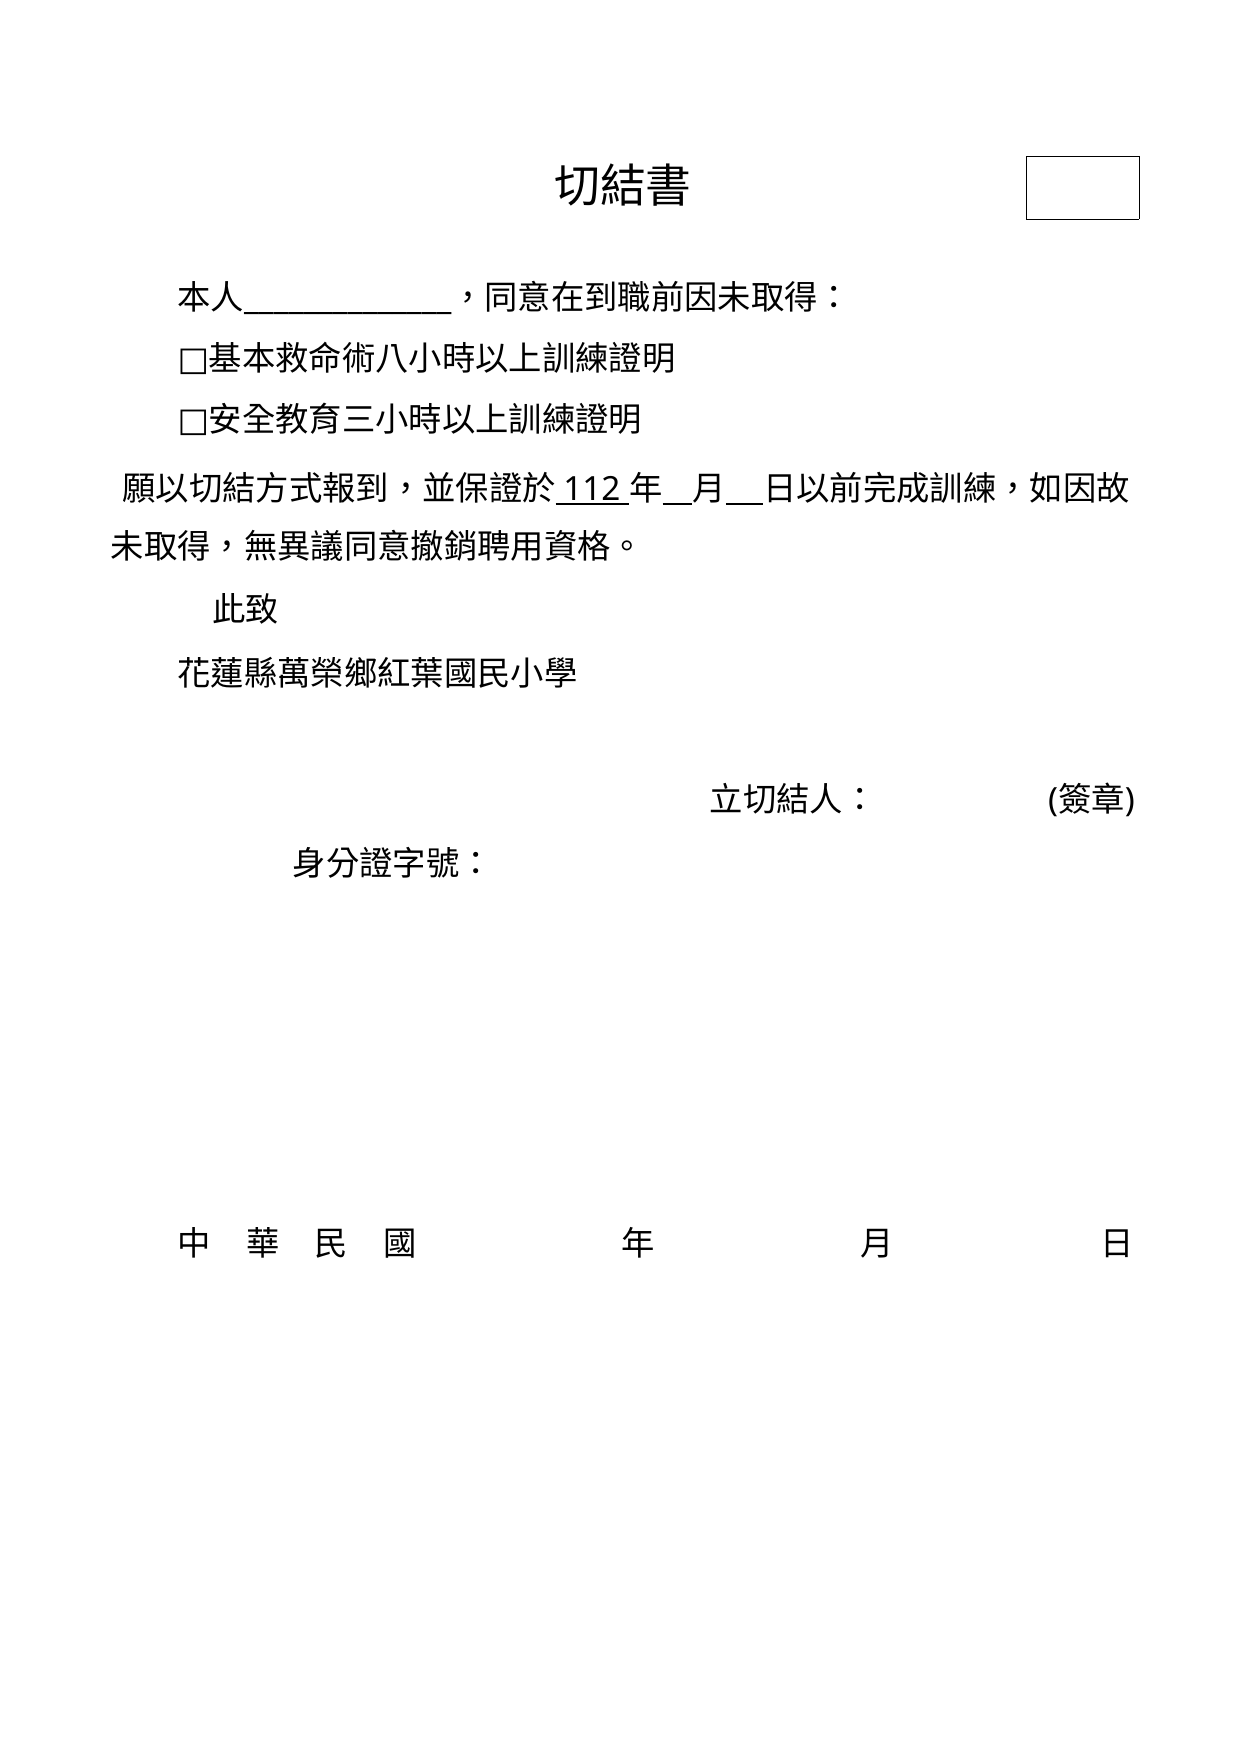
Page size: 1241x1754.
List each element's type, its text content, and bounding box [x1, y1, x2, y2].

text 本人______________，同意在到職前因未取得： [111, 270, 1134, 319]
text 身分證字號： [111, 828, 996, 887]
text 立切結人： (簽章) [111, 765, 1134, 823]
text 此致 [111, 575, 1134, 633]
text □基本救命術八小時以上訓練證明 [111, 331, 1134, 380]
text 花蓮縣萬榮鄉紅葉國民小學 [111, 638, 1134, 697]
text 切結書 [111, 169, 1026, 211]
text 願以切結方式報到，並保證於 112 年 月 日以前完成訓練，如因故未取得，無異議同意撤銷聘用資格。 [111, 453, 1134, 570]
text 中華民國 年 月 日 [111, 1208, 1134, 1267]
text □安全教育三小時以上訓練證明 [111, 392, 1134, 441]
